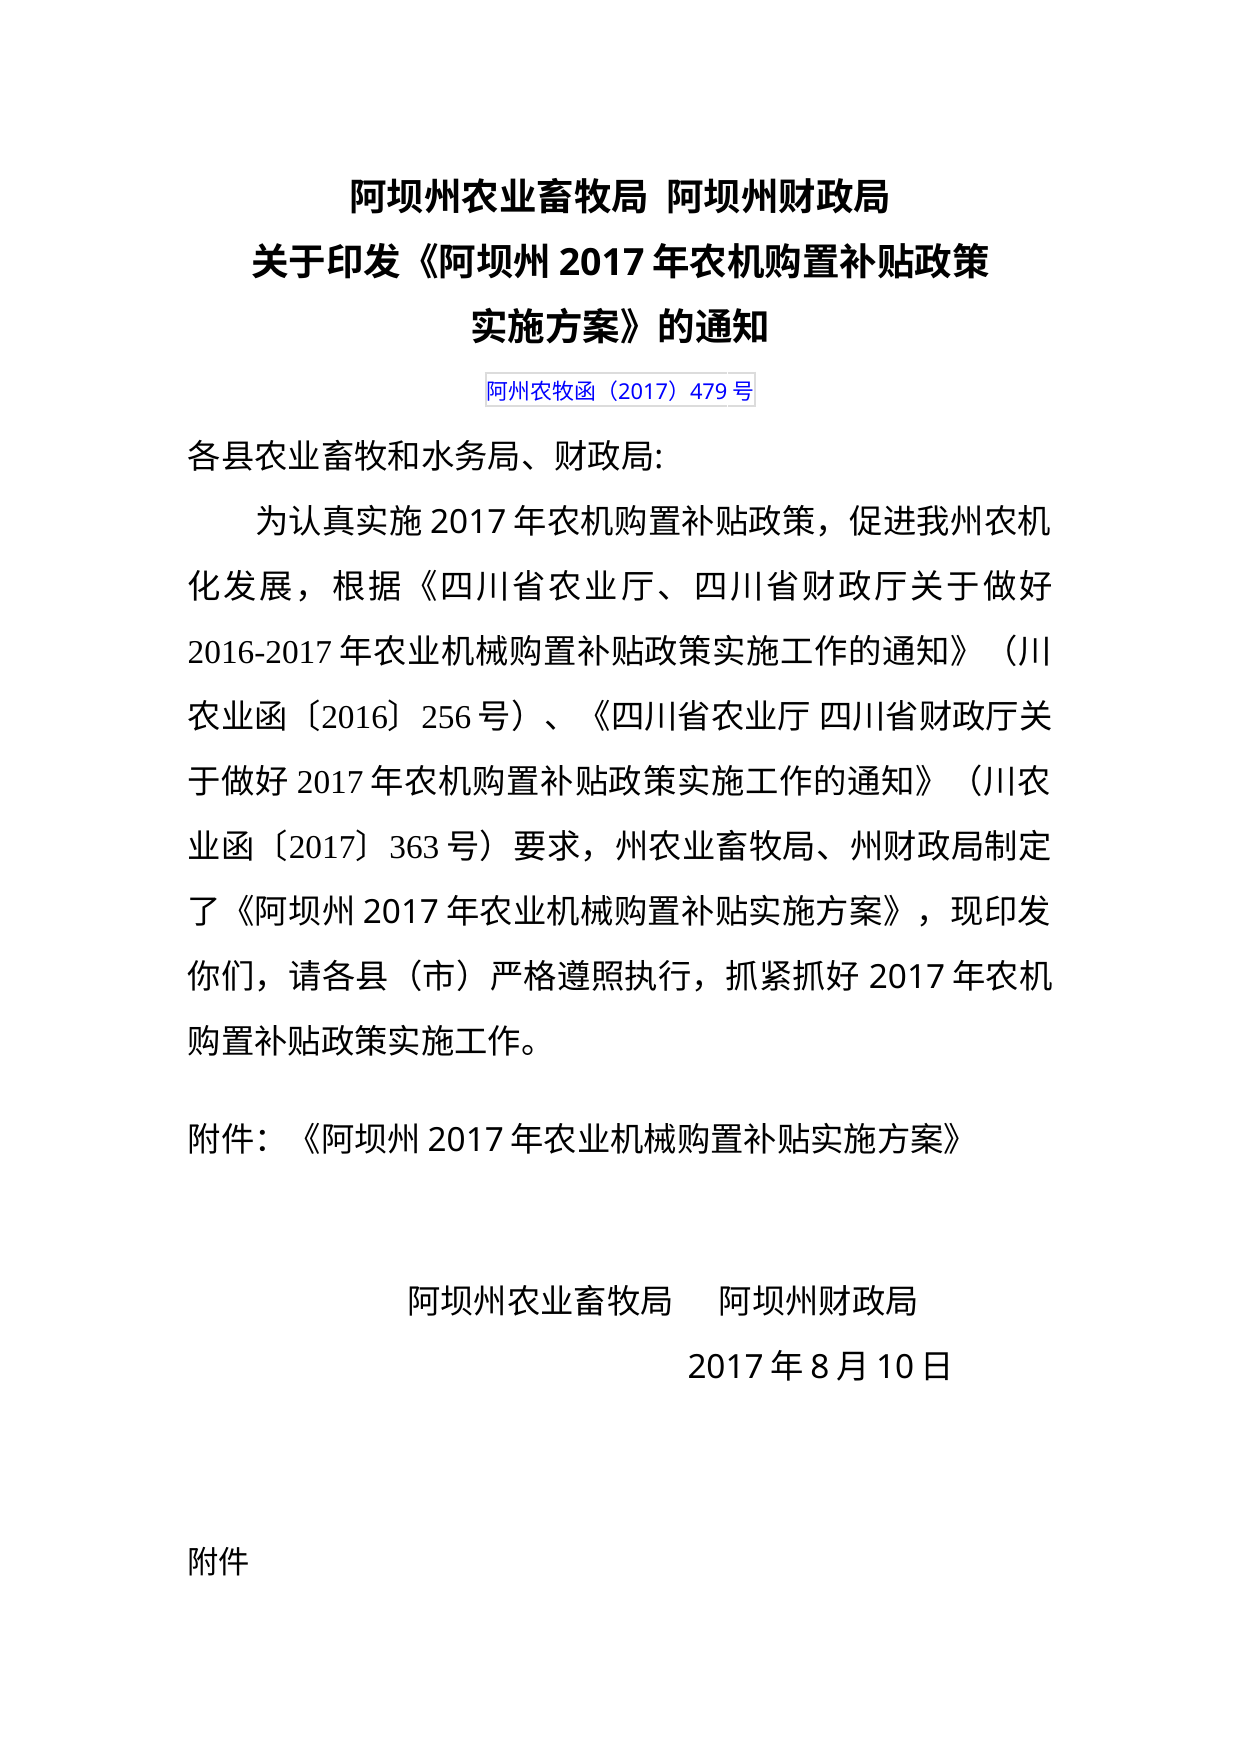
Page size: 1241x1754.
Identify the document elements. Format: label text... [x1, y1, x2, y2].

text 阿坝州农业畜牧局 阿坝州财政局 [187, 1267, 1053, 1332]
text 各县农业畜牧和水务局、财政局: [187, 422, 1053, 487]
text 附件 [187, 1527, 1053, 1592]
text 附件：《阿坝州2017年农业机械购置补贴实施方案》 [187, 1104, 1053, 1169]
text 关于印发《阿坝州2017年农机购置补贴政策 [187, 227, 1053, 292]
text 阿坝州农业畜牧局 阿坝州财政局 [187, 162, 1053, 227]
text 阿州农牧函（2017）479号 [187, 357, 1053, 422]
text 为认真实施2017年农机购置补贴政策，促进我州农机化发展，根据《四川省农业厅、四川省财政厅关于做好2016-2017年农业机械购置补贴政策实施工作的通知》（川农业函〔2016〕256号）、《四川省农业厅 四川省财政厅关于做好2017年农机购置补贴政策实施工作的通知》（川农业函〔2017〕363号）要求，州农业畜牧局、州财政局制定了《阿坝州2017年农业机械购置补贴实施方案》，现印发你们，请各县（市）严格遵照执行，抓紧抓好2017年农机购置补贴政策实施工作。 [187, 487, 1053, 1072]
text 2017年8月10日 [187, 1332, 1053, 1397]
text 实施方案》的通知 [187, 292, 1053, 357]
